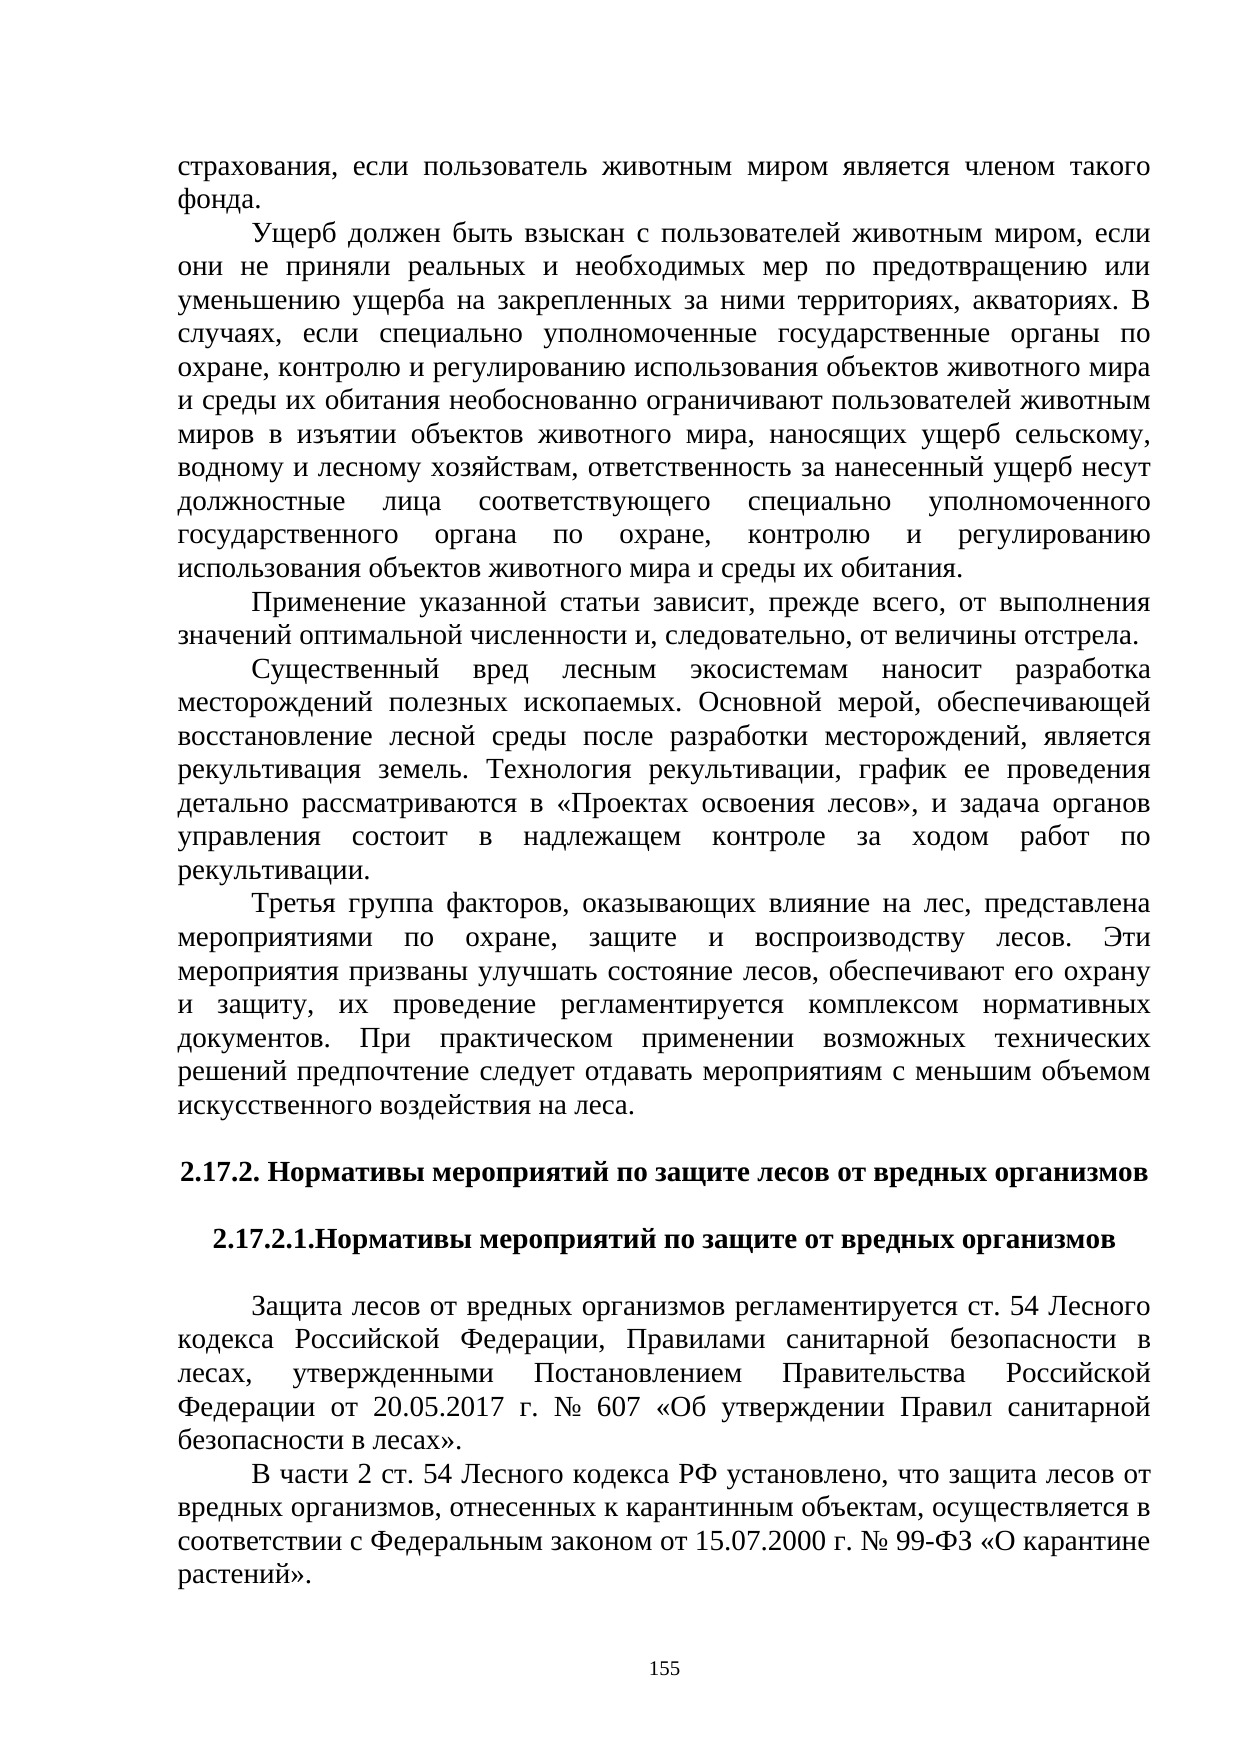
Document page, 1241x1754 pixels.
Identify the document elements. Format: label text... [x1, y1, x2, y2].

text Защита лесов от вредных организмов регламентируется ст. 54 Лесного кодекса Российской Федерации, Правилами санитарной безопасности в лесах, утвержденными Постановлением Правительства Российской Федерации от 20.05.2017 г. № 607 «Об утверждении Правил санитарной безопасности в лесах». [177, 1288, 1152, 1456]
text Существенный вред лесным экосистемам наносит разработка месторождений полезных ископаемых. Основной мерой, обеспечивающей восстановление лесной среды после разработки месторождений, является рекультивация земель. Технология рекультивации, график ее проведения детально рассматриваются в «Проектах освоения лесов», и задача органов управления состоит в надлежащем контроле за ходом работ по рекультивации. [177, 651, 1152, 886]
text Третья группа факторов, оказывающих влияние на лес, представлена мероприятиями по охране, защите и воспроизводству лесов. Эти мероприятия призваны улучшать состояние лесов, обеспечивают его охрану и защиту, их проведение регламентируется комплексом нормативных документов. При практическом применении возможных технических решений предпочтение следует отдавать мероприятиям с меньшим объемом искусственного воздействия на леса. [177, 886, 1152, 1120]
text В части 2 ст. 54 Лесного кодекса РФ установлено, что защита лесов от вредных организмов, отнесенных к карантинным объектам, осуществляется в соответствии с Федеральным законом от 15.07.2000 г. № 99-ФЗ «О карантине растений». [177, 1456, 1152, 1590]
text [177, 148, 1152, 215]
subtitle 2.17.2.1.Нормативы мероприятий по защите от вредных организмов [177, 1221, 1152, 1254]
text Ущерб должен быть взыскан с пользователей животным миром, если они не приняли реальных и необходимых мер по предотвращению или уменьшению ущерба на закрепленных за ними территориях, акваториях. В случаях, если специально уполномоченные государственные органы по охране, контролю и регулированию использования объектов животного мира и среды их обитания необоснованно ограничивают пользователей животным миров в изъятии объектов животного мира, наносящих ущерб сельскому, водному и лесному хозяйствам, ответственность за нанесенный ущерб несут должностные лица соответствующего специально уполномоченного государственного органа по охране, контролю и регулированию использования объектов животного мира и среды их обитания. [177, 215, 1152, 584]
text Применение указанной статьи зависит, прежде всего, от выполнения значений оптимальной численности и, следовательно, от величины отстрела. [177, 584, 1152, 651]
subtitle 2.17.2. Нормативы мероприятий по защите лесов от вредных организмов [177, 1154, 1152, 1187]
